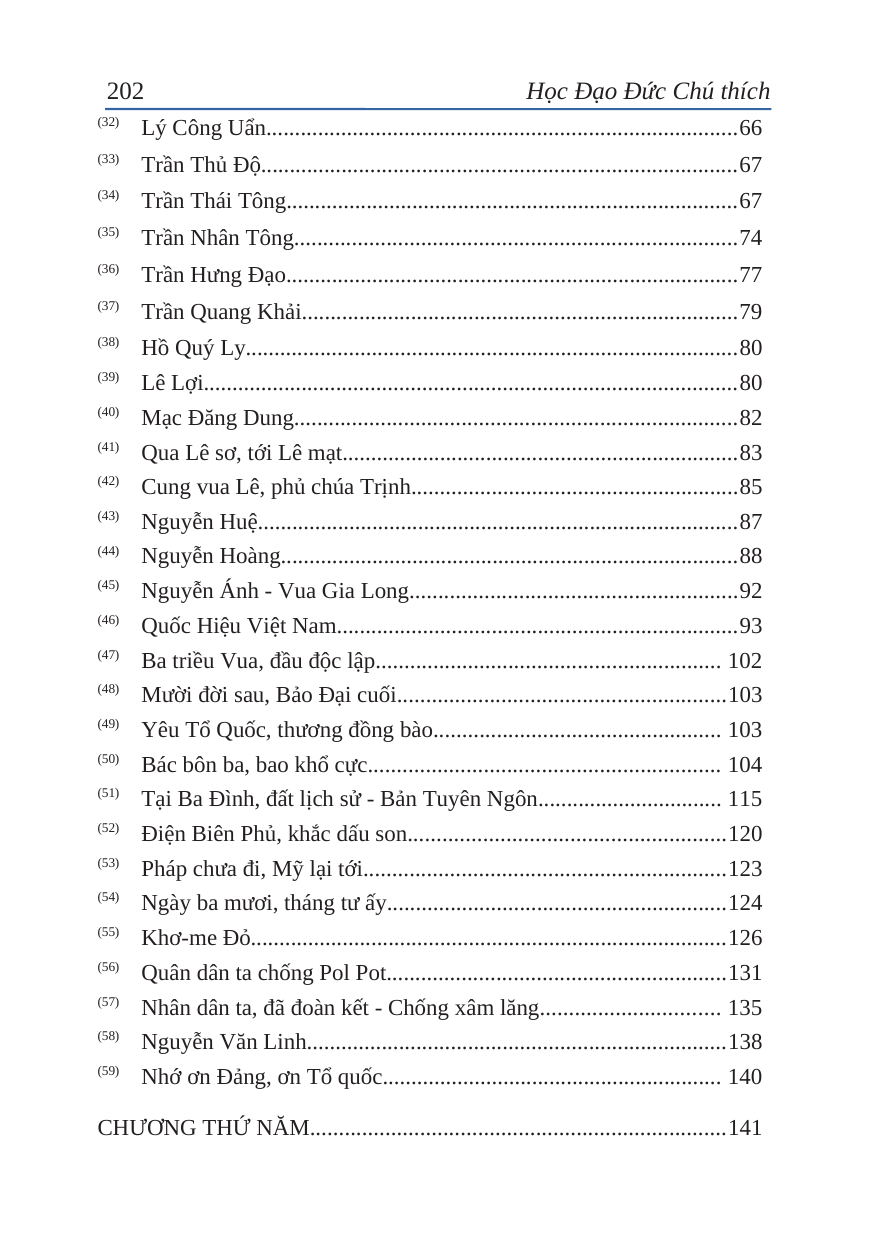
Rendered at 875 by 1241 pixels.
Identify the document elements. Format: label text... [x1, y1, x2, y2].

list Quân dân ta chống Pol Pot 131 [97, 959, 777, 985]
list Trần Quang Khải 79 [97, 298, 777, 324]
list Lê Lợi 80 [97, 369, 777, 396]
list Nguyễn Ánh - Vua Gia Long 92 [97, 577, 777, 604]
list Ngày ba mươi, tháng tư ấy 124 [97, 889, 777, 916]
list Lý Công Uẩn 66 [97, 114, 777, 140]
list Nhớ ơn Đảng, ơn Tổ quốc 140 [97, 1063, 777, 1089]
list Khơ-me Đỏ 126 [97, 924, 777, 951]
list Trần Nhân Tông 74 [97, 224, 777, 251]
list Nhân dân ta, đã đoàn kết - Chống xâm lăng 135 [97, 993, 777, 1020]
list Nguyễn Hoàng 88 [97, 543, 777, 569]
list Trần Hưng Đạo 77 [97, 261, 777, 287]
list Nguyễn Huệ 87 [97, 508, 777, 534]
list Trần Thái Tông 67 [97, 187, 777, 214]
list Mười đời sau, Bảo Đại cuối 103 [97, 681, 777, 708]
list Hồ Quý Ly 80 [97, 334, 777, 361]
list Yêu Tổ Quốc, thương đồng bào 103 [97, 716, 777, 742]
list Mạc Đăng Dung 82 [97, 404, 777, 430]
list Nguyễn Văn Linh 138 [97, 1028, 777, 1054]
list Tại Ba Đình, đất lịch sử - Bản Tuyên Ngôn 115 [97, 785, 777, 812]
list Trần Thủ Độ 67 [97, 151, 777, 177]
list Pháp chưa đi, Mỹ lại tới 123 [97, 855, 777, 881]
list Cung vua Lê, phủ chúa Trịnh 85 [97, 473, 777, 499]
list Qua Lê sơ, tới Lê mạt 83 [97, 438, 777, 465]
list Bác bôn ba, bao khổ cực 104 [97, 751, 777, 777]
list Ba triều Vua, đầu độc lập 102 [97, 647, 777, 673]
list Quốc Hiệu Việt Nam 93 [97, 612, 777, 638]
text CHƯƠNG THỨ NĂM 141 [97, 1114, 777, 1141]
list Điện Biên Phủ, khắc dấu son 120 [97, 820, 777, 846]
